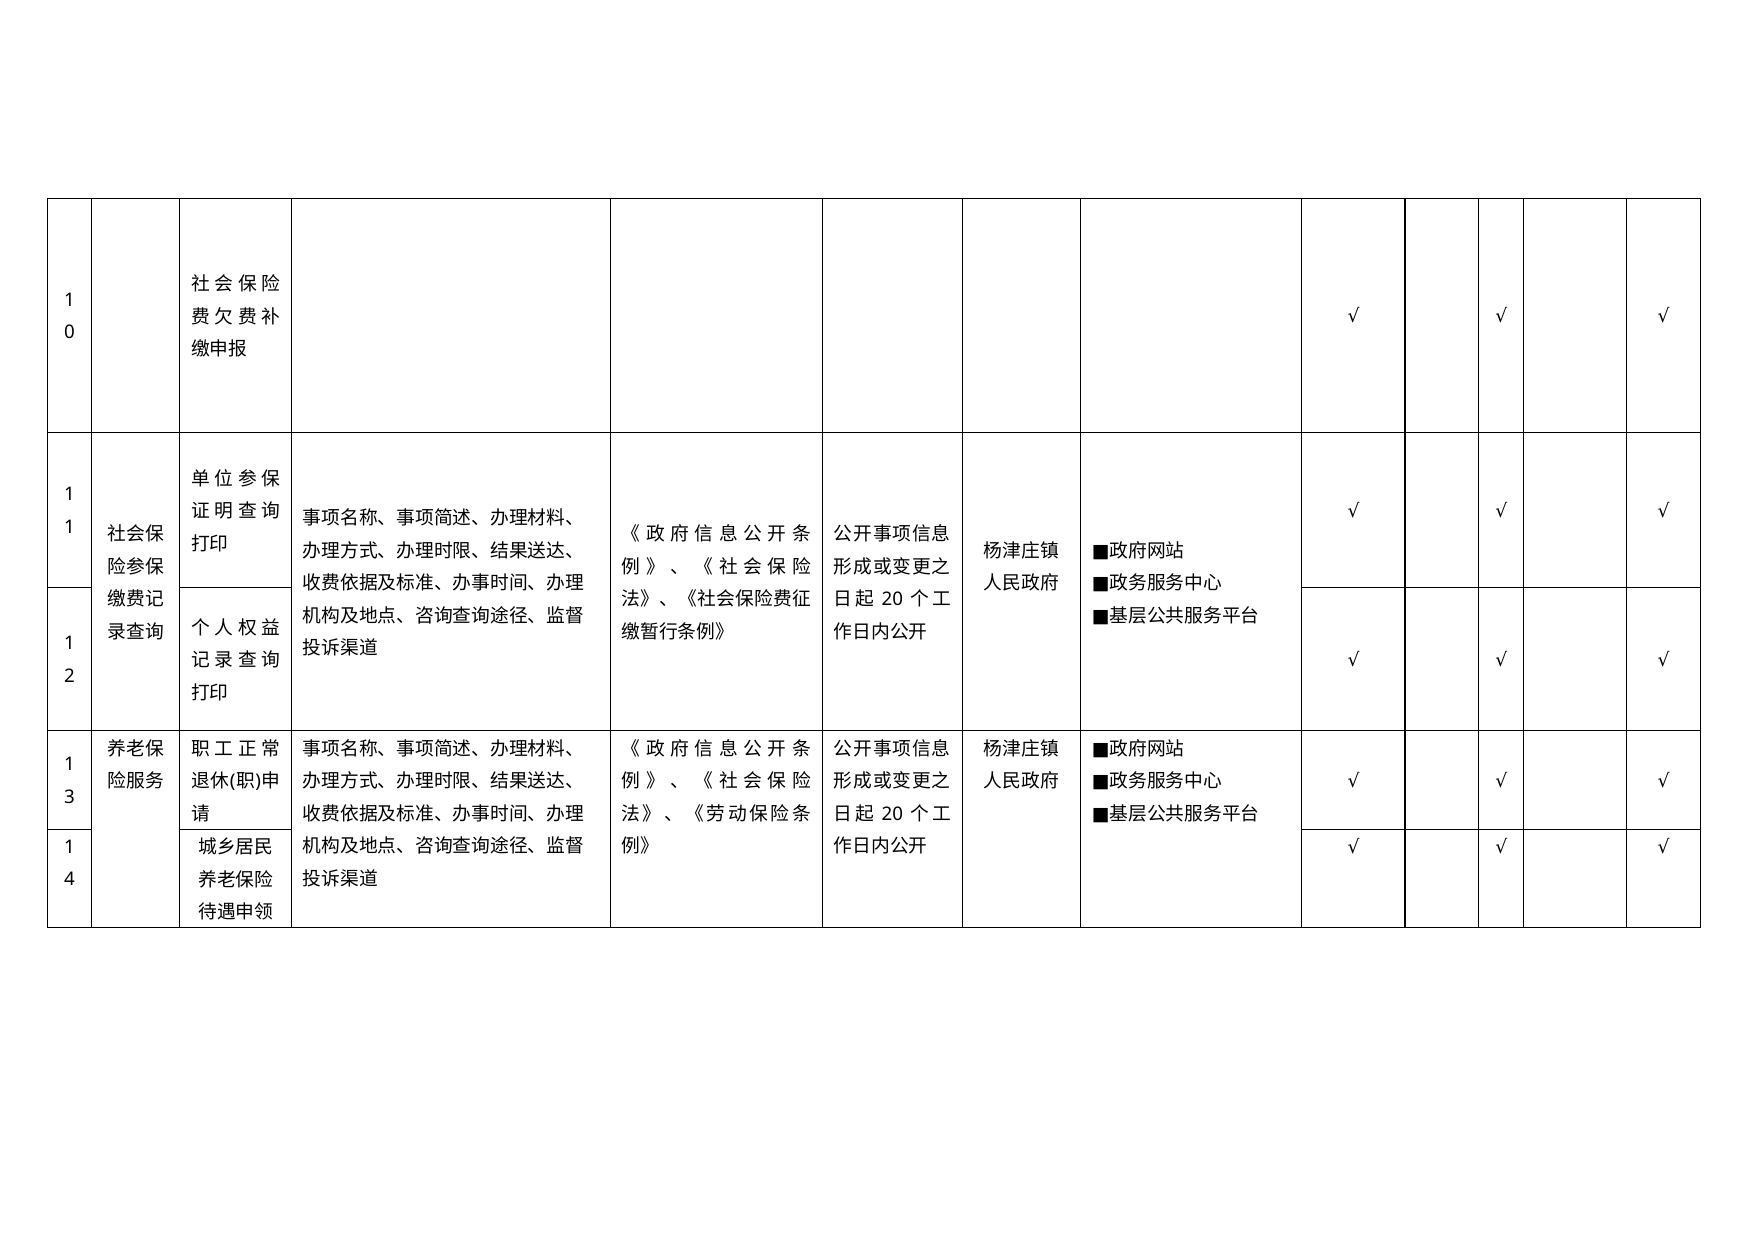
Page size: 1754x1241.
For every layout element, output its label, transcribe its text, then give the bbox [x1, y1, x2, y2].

table_cell 城乡居民养老保险待遇申领 [180, 830, 291, 927]
table_cell 职工正常退休(职)申请 [180, 731, 291, 828]
table_cell √ [1627, 588, 1700, 730]
table_cell √ [1479, 433, 1523, 587]
table_cell √ [1479, 830, 1523, 927]
table_cell [1524, 199, 1626, 432]
table_cell [1406, 731, 1478, 828]
table_cell √ [1627, 830, 1700, 927]
table_cell √ [1479, 588, 1523, 730]
table_cell [1524, 830, 1626, 927]
table_cell 公开事项信息形成或变更之日起20个工作日内公开 [823, 433, 962, 730]
table_cell ■政府网站 ■政务服务中心 ■基层公共服务平台 [1081, 433, 1301, 730]
table_cell 单位参保证明查询打印 [180, 433, 291, 587]
table_cell √ [1479, 199, 1523, 432]
table_cell 11 [48, 433, 91, 587]
table_cell [1406, 588, 1478, 730]
table_cell 《政府信息公开条例》、《社会保险法》、《劳动保险条例》 [611, 731, 822, 927]
table_cell [1406, 433, 1478, 587]
table_cell 《政府信息公开条例》、《社会保险法》、《社会保险费征缴暂行条例》 [611, 433, 822, 730]
table_cell 公开事项信息形成或变更之日起20个工作日内公开 [823, 731, 962, 927]
table_cell [1524, 731, 1626, 828]
table_cell 个人权益记录查询打印 [180, 588, 291, 730]
table_cell 社会保险参保缴费记录查询 [92, 433, 179, 730]
table_cell √ [1627, 731, 1700, 828]
table_cell [1524, 433, 1626, 587]
table_cell 10 [48, 199, 91, 432]
table_cell [1406, 830, 1478, 927]
table_cell √ [1627, 199, 1700, 432]
table_cell 13 [48, 731, 91, 828]
table_cell 杨津庄镇 人民政府 [963, 433, 1080, 730]
table_cell 事项名称、事项简述、办理材料、办理方式、办理时限、结果送达、收费依据及标准、办事时间、办理机构及地点、咨询查询途径、监督投诉渠道 [292, 731, 610, 927]
table_cell 12 [48, 588, 91, 730]
table_cell √ [1627, 433, 1700, 587]
table_cell 社会保险费欠费补缴申报 [180, 199, 291, 432]
table_cell √ [1302, 199, 1404, 432]
table_cell 养老保险服务 [92, 731, 179, 927]
table_cell √ [1479, 731, 1523, 828]
table_cell 杨津庄镇 人民政府 [963, 731, 1080, 927]
table_cell √ [1302, 433, 1404, 587]
table_cell 14 [48, 830, 91, 927]
table_cell √ [1302, 830, 1404, 927]
table_cell [1524, 588, 1626, 730]
table_cell √ [1302, 731, 1404, 828]
table_cell ■政府网站 ■政务服务中心 ■基层公共服务平台 [1081, 731, 1301, 927]
table_cell [1406, 199, 1478, 432]
table_cell √ [1302, 588, 1404, 730]
table_cell 事项名称、事项简述、办理材料、办理方式、办理时限、结果送达、收费依据及标准、办事时间、办理机构及地点、咨询查询途径、监督投诉渠道 [292, 433, 610, 730]
